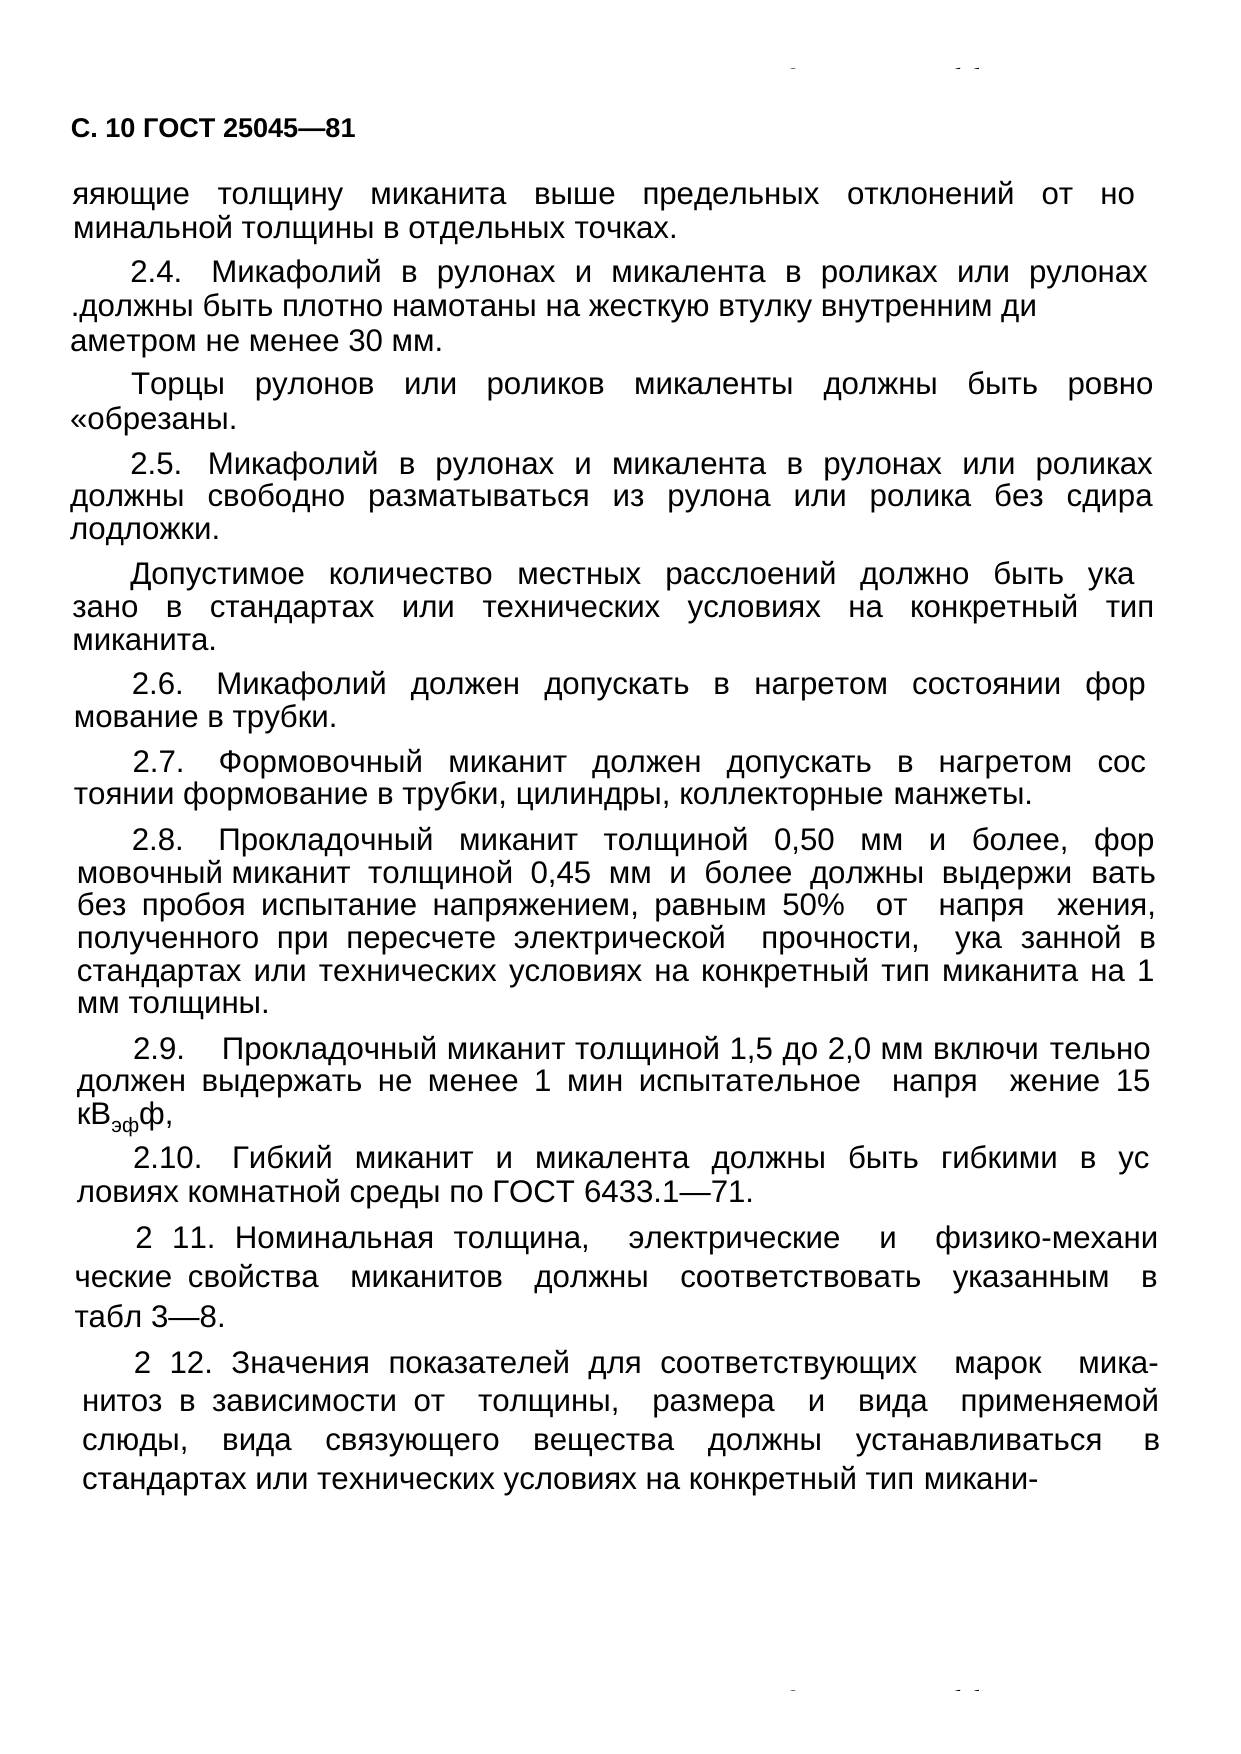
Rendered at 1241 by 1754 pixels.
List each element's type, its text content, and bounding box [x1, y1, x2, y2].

list Микафолий должен допускать в нагретом состоянии фор­ мование в трубки. [74, 667, 1146, 734]
text .должны быть плотно намотаны на жесткую втулку внутренним ди­ аметром не менее 30 мм. [70, 289, 1171, 358]
text С. 10 ГОСТ 25045—81 [71, 112, 1171, 143]
list Микафолий в рулонах и микалента в рулонах или роликах должны свободно разматываться из рулона или ролика без сдира лодложки. [70, 448, 1154, 546]
text Допустимое количество местных расслоений должно быть ука­ зано в стандартах или технических условиях на конкретный тип миканита. [72, 558, 1155, 657]
text 2 12. Значения показателей для соответствующих марок мика- нитоз в зависимости от толщины, размера и вида применяемой слюды, вида связующего вещества должны устанавливаться в стандартах или технических условиях на конкретный тип микани- [82, 1344, 1160, 1496]
text Торцы рулонов или роликов микаленты должны быть ровно [131, 367, 1171, 401]
text яяющие толщину миканита выше предельных отклонений от но­ минальной толщины в отдельных точках. [72, 178, 1146, 244]
text «обрезаны. [70, 401, 1171, 436]
list Прокладочный миканит толщиной 0,50 мм и более, фор­ мовочный миканит толщиной 0,45 мм и более должны выдержи­ вать без пробоя испытание напряжением, равным 50% от напря­ жения, полученного при пересчете электрической прочности, ука­ занной в стандартах или технических условиях на конкретный тип миканита на 1 мм толщины. [77, 824, 1156, 1020]
list Прокладочный миканит толщиной 1,5 до 2,0 мм включи­ тельно должен выдержать не менее 1 мин испытательное напря­ жение 15 кВэфф, [77, 1033, 1151, 1137]
list Микафолий в рулонах и микалента в роликах или рулонах [130, 255, 1171, 289]
list Формовочный миканит должен допускать в нагретом сос­ тоянии формование в трубки, цилиндры, коллекторные манжеты. [74, 746, 1147, 811]
list Гибкий миканит и микалента должны быть гибкими в ус­ ловиях комнатной среды по ГОСТ 6433.1—71. [77, 1143, 1151, 1209]
text 2 11. Номинальная толщина, электрические и физико-механи­ ческие свойства миканитов должны соответствовать указанным в табл 3—8. [74, 1219, 1159, 1334]
